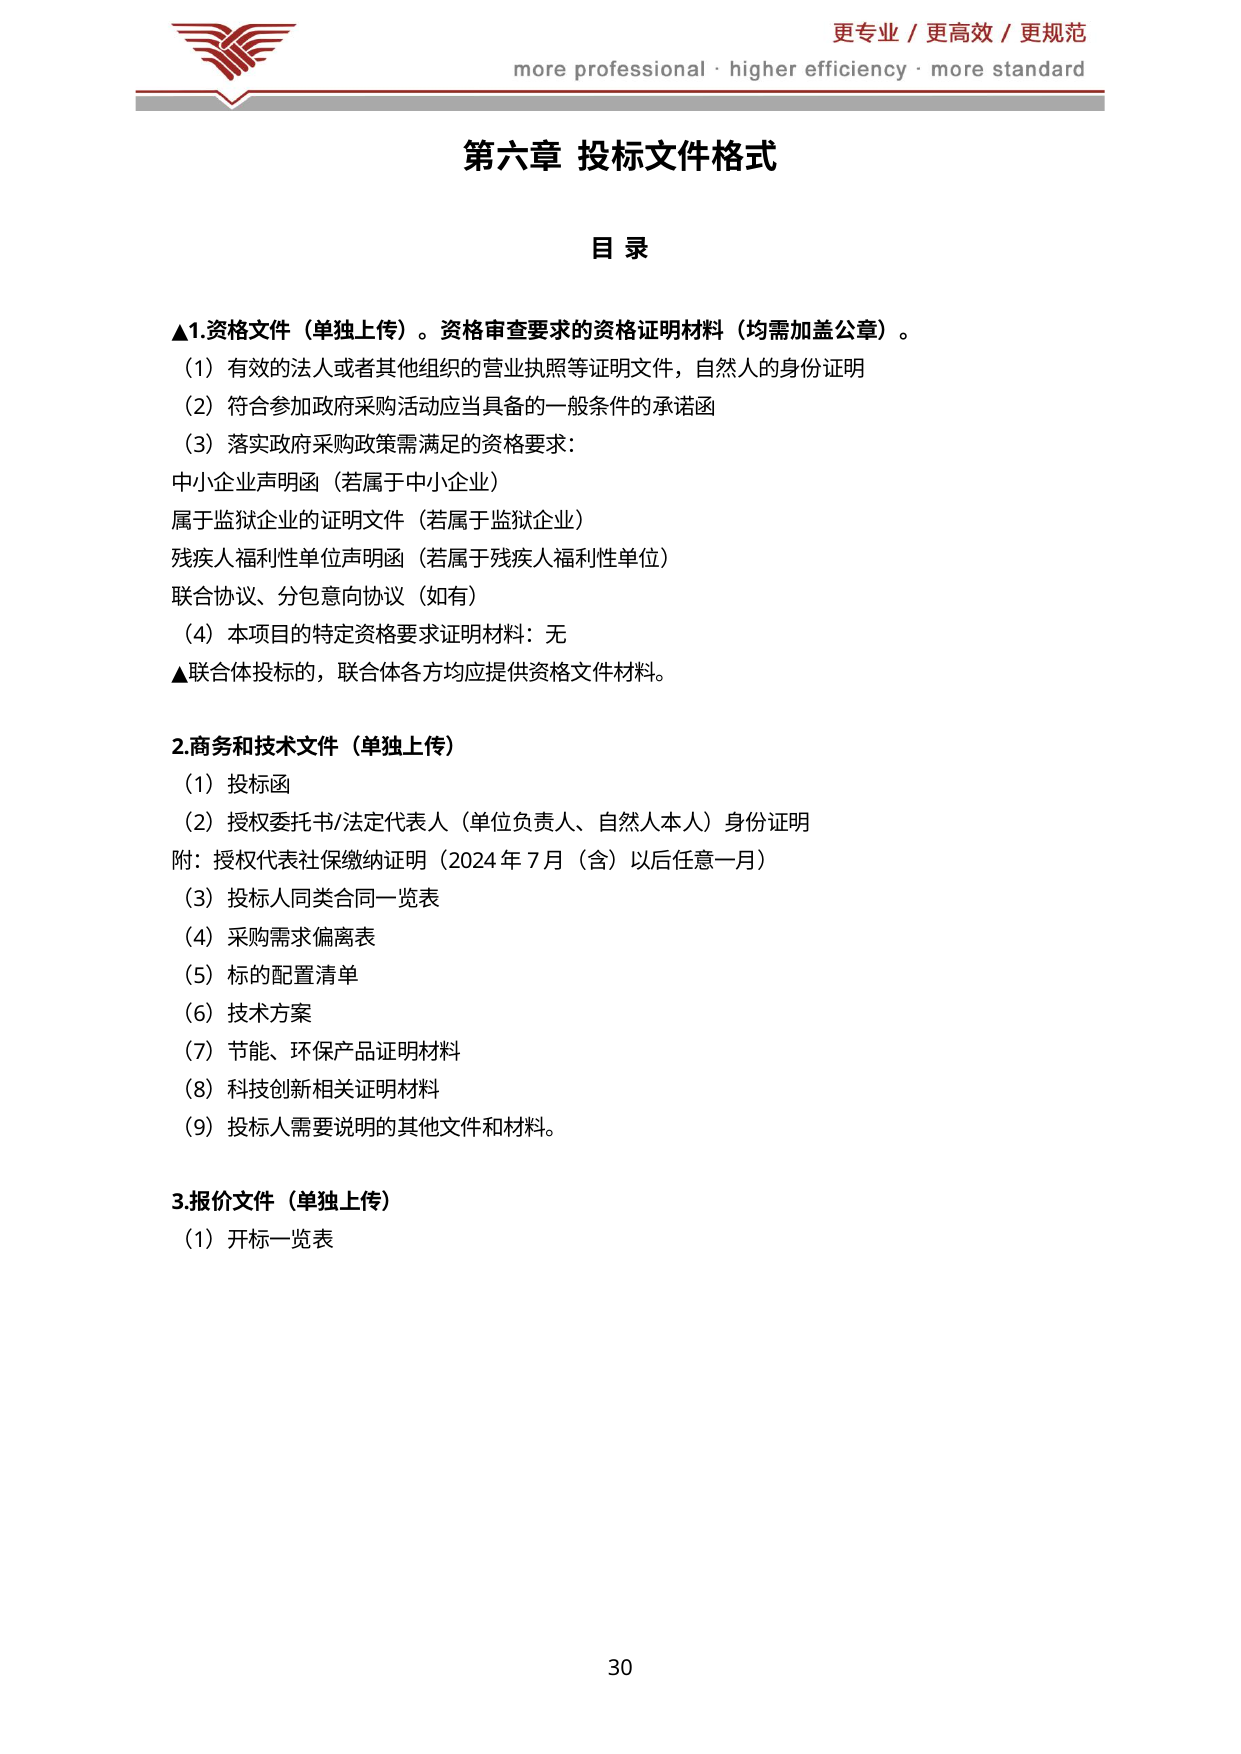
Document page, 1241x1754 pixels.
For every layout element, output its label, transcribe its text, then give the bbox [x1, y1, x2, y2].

text 目 录 [130, 228, 1110, 265]
picture [135, 0, 1105, 111]
text （1）投标函 [130, 767, 1110, 799]
text 中小企业声明函（若属于中小企业） [130, 465, 1110, 497]
text 2.商务和技术文件（单独上传） [130, 729, 1110, 761]
text （1）有效的法人或者其他组织的营业执照等证明文件，自然人的身份证明 [130, 351, 1110, 383]
text （4）本项目的特定资格要求证明材料：无 [130, 617, 1110, 649]
text （4）采购需求偏离表 [130, 919, 1110, 951]
text （2）符合参加政府采购活动应当具备的一般条件的承诺函 [130, 389, 1110, 421]
text （8）科技创新相关证明材料 [130, 1072, 1110, 1104]
text （5）标的配置清单 [130, 958, 1110, 989]
text （1）开标一览表 [130, 1222, 1110, 1254]
text 第六章 投标文件格式 [130, 130, 1110, 178]
text （3）投标人同类合同一览表 [130, 881, 1110, 913]
text 附：授权代表社保缴纳证明（2024年7月（含）以后任意一月） [130, 843, 1110, 875]
text （3）落实政府采购政策需满足的资格要求： [130, 427, 1110, 459]
text 联合协议、分包意向协议（如有） [130, 579, 1110, 611]
text ▲联合体投标的，联合体各方均应提供资格文件材料。 [130, 655, 1110, 687]
text （9）投标人需要说明的其他文件和材料。 [130, 1110, 1110, 1142]
text 3.报价文件（单独上传） [130, 1184, 1110, 1216]
text ▲1.资格文件（单独上传）。资格审查要求的资格证明材料（均需加盖公章）。 [130, 313, 1110, 344]
text （6）技术方案 [130, 996, 1110, 1028]
text （7）节能、环保产品证明材料 [130, 1034, 1110, 1066]
text 属于监狱企业的证明文件（若属于监狱企业） [130, 503, 1110, 535]
text （2）授权委托书/法定代表人（单位负责人、自然人本人）身份证明 [130, 805, 1110, 837]
text 残疾人福利性单位声明函（若属于残疾人福利性单位） [130, 541, 1110, 573]
